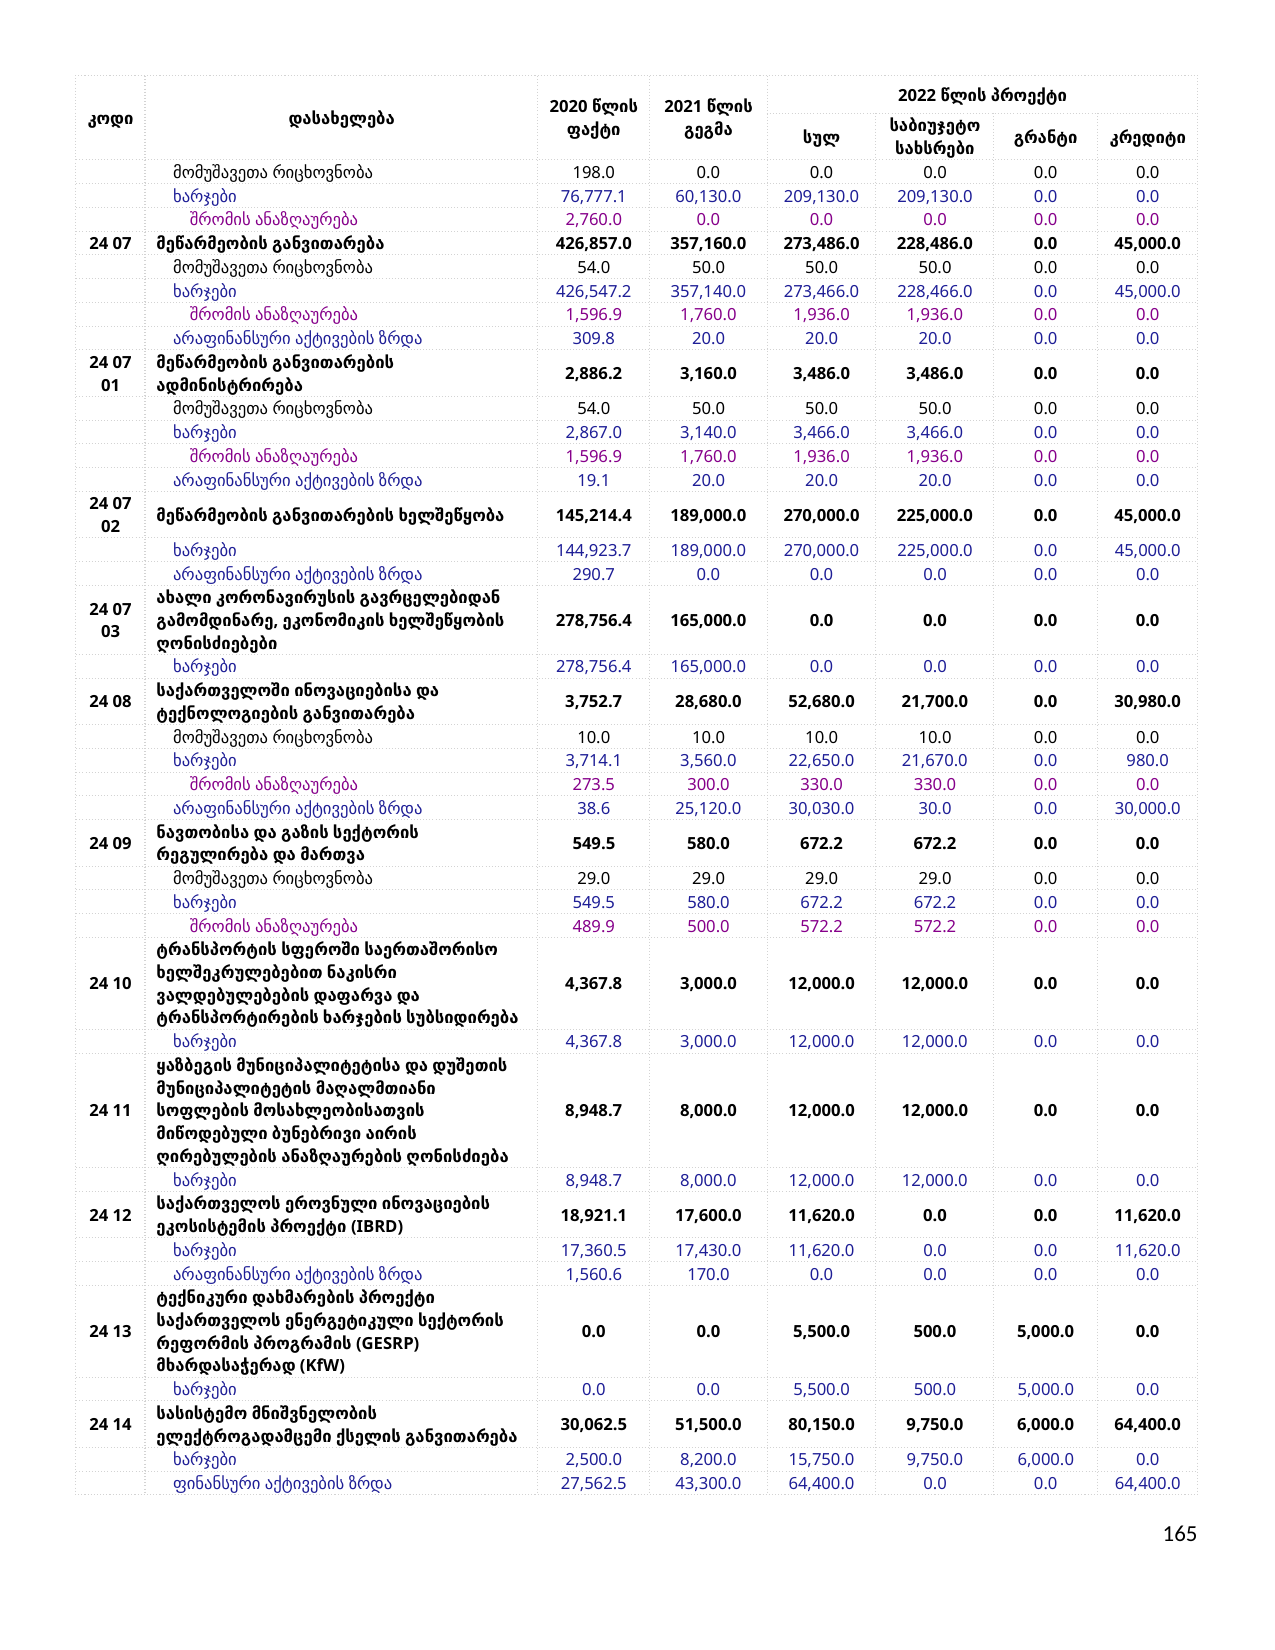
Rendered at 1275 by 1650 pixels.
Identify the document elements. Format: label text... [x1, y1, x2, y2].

table_header დასახელება [145, 75, 538, 159]
table_cell არაფინანსური აქტივების ზრდა [145, 795, 538, 819]
table_cell 672.2 [767, 819, 876, 866]
table_cell 20.0 [650, 467, 767, 491]
table_cell 0.0 [994, 937, 1097, 1029]
table_cell 20.0 [876, 467, 994, 491]
table_cell ხარჯები [145, 420, 538, 443]
table_cell [76, 537, 145, 561]
table_cell 0.0 [994, 748, 1097, 772]
table_cell [76, 1029, 145, 1052]
table_cell 580.0 [650, 889, 767, 913]
table_cell 278,756.4 [538, 654, 649, 678]
table_cell 0.0 [1097, 420, 1198, 443]
table_cell 12,000.0 [767, 937, 876, 1029]
table_cell 3,486.0 [767, 349, 876, 396]
table_cell 0.0 [994, 561, 1097, 585]
table_cell 0.0 [994, 231, 1097, 254]
table_cell ახალი კორონავირუსის გავრცელებიდან გამომდინარე, ეკონომიკის ხელშეწყობის ღონისძიებები [145, 585, 538, 654]
table_cell შრომის ანაზღაურება [145, 207, 538, 231]
table_cell 19.1 [538, 467, 649, 491]
table_cell [76, 467, 145, 491]
table_cell [76, 913, 145, 937]
table_cell 10.0 [538, 724, 649, 748]
table_cell 0.0 [650, 159, 767, 183]
table_cell 0.0 [876, 561, 994, 585]
table_cell 357,160.0 [650, 231, 767, 254]
table_cell 50.0 [767, 254, 876, 278]
table_cell ხარჯები [145, 1029, 538, 1052]
table_cell 1,596.9 [538, 302, 649, 326]
table_cell 0.0 [1097, 349, 1198, 396]
table_cell მომუშავეთა რიცხოვნობა [145, 396, 538, 419]
table_cell 290.7 [538, 561, 649, 585]
table_cell 3,160.0 [650, 349, 767, 396]
table_cell 0.0 [994, 278, 1097, 302]
table_cell 0.0 [994, 326, 1097, 349]
table_cell 0.0 [1097, 254, 1198, 278]
table_cell 3,466.0 [876, 420, 994, 443]
table_header 2022 წლის პროექტი [767, 75, 1198, 113]
table_cell 8,948.7 [538, 1167, 649, 1191]
table_cell 12,000.0 [767, 1167, 876, 1191]
table_cell 8,000.0 [650, 1167, 767, 1191]
table_cell მეწარმეობის განვითარების ხელშეწყობა [145, 491, 538, 537]
table_cell 0.0 [994, 396, 1097, 419]
table_cell საქართველოში ინოვაციებისა და ტექნოლოგიების განვითარება [145, 678, 538, 724]
table_header კოდი [76, 75, 145, 159]
table_cell 8,000.0 [650, 1053, 767, 1167]
table_cell 24 07 01 [76, 349, 145, 396]
table_cell შრომის ანაზღაურება [145, 913, 538, 937]
table_cell 25,120.0 [650, 795, 767, 819]
table_cell 0.0 [1097, 913, 1198, 937]
table_cell 300.0 [650, 772, 767, 795]
table_cell [76, 254, 145, 278]
table_cell 50.0 [876, 254, 994, 278]
table_cell ხარჯები [145, 889, 538, 913]
table_cell ტრანსპორტის სფეროში საერთაშორისო ხელშეკრულებებით ნაკისრი ვალდებულებების დაფარვა და ტრანსპორტირების ხარჯების სუბსიდირება [145, 937, 538, 1029]
table_cell არაფინანსური აქტივების ზრდა [145, 326, 538, 349]
table_cell 228,466.0 [876, 278, 994, 302]
table_cell 0.0 [994, 467, 1097, 491]
table_cell 20.0 [650, 326, 767, 349]
table_cell 4,367.8 [538, 937, 649, 1029]
table_cell მომუშავეთა რიცხოვნობა [145, 866, 538, 889]
table_cell 29.0 [538, 866, 649, 889]
table_cell 76,777.1 [538, 183, 649, 207]
table_cell ხარჯები [145, 537, 538, 561]
table_cell 165,000.0 [650, 654, 767, 678]
table_cell 0.0 [1097, 889, 1198, 913]
table_cell 3,466.0 [767, 420, 876, 443]
table_cell 24 07 02 [76, 491, 145, 537]
table_cell 0.0 [1097, 207, 1198, 231]
table_cell 672.2 [767, 889, 876, 913]
table_cell 0.0 [994, 183, 1097, 207]
table_cell 0.0 [994, 302, 1097, 326]
table_cell 12,000.0 [876, 937, 994, 1029]
table_cell 50.0 [650, 396, 767, 419]
table_cell [76, 772, 145, 795]
table_cell არაფინანსური აქტივების ზრდა [145, 467, 538, 491]
table_cell მომუშავეთა რიცხოვნობა [145, 254, 538, 278]
table_cell 0.0 [994, 491, 1097, 537]
table_cell 10.0 [876, 724, 994, 748]
table_cell 0.0 [1097, 396, 1198, 419]
table_cell 0.0 [650, 207, 767, 231]
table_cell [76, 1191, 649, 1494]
table_cell 50.0 [650, 254, 767, 278]
table_cell 45,000.0 [1097, 231, 1198, 254]
table_cell 273.5 [538, 772, 649, 795]
table_cell 0.0 [1097, 183, 1198, 207]
table_cell 1,760.0 [650, 443, 767, 467]
table_cell 1,936.0 [876, 302, 994, 326]
table_cell 30,000.0 [1097, 795, 1198, 819]
table_cell მომუშავეთა რიცხოვნობა [145, 724, 538, 748]
table_cell 0.0 [767, 585, 876, 654]
table_cell 0.0 [994, 585, 1097, 654]
table_cell საქართველოს ეროვნული ინოვაციების ეკოსისტემის პროექტი (IBRD) [145, 1191, 538, 1237]
table_cell 0.0 [1097, 937, 1198, 1029]
table_cell 189,000.0 [650, 491, 767, 537]
table_cell [76, 748, 145, 772]
table_cell 8,948.7 [538, 1053, 649, 1167]
table_cell 3,714.1 [538, 748, 649, 772]
table_cell 278,756.4 [538, 585, 649, 654]
table_cell 29.0 [650, 866, 767, 889]
table_cell 0.0 [994, 1167, 1097, 1191]
table_cell 270,000.0 [767, 537, 876, 561]
table_cell 3,000.0 [650, 1029, 767, 1052]
table_cell 24 12 [76, 1191, 145, 1237]
table_cell 30,030.0 [767, 795, 876, 819]
table_cell 12,000.0 [876, 1029, 994, 1052]
table_cell 12,000.0 [876, 1053, 994, 1167]
table_cell 0.0 [994, 678, 1097, 724]
table_cell 209,130.0 [876, 183, 994, 207]
table_cell 12,000.0 [767, 1053, 876, 1167]
table_cell 60,130.0 [650, 183, 767, 207]
table_cell 20.0 [876, 326, 994, 349]
table_cell 29.0 [767, 866, 876, 889]
table_header 2021 წლის გეგმა [650, 75, 767, 159]
table_cell მომუშავეთა რიცხოვნობა [145, 159, 538, 183]
table_cell 572.2 [767, 913, 876, 937]
table_cell 672.2 [876, 819, 994, 866]
table_cell 45,000.0 [1097, 491, 1198, 537]
table_cell 0.0 [994, 537, 1097, 561]
table_cell [76, 561, 145, 585]
table_cell ხარჯები [145, 748, 538, 772]
table_cell 145,214.4 [538, 491, 649, 537]
table_cell მეწარმეობის განვითარების ადმინისტრირება [145, 349, 538, 396]
table_cell 0.0 [1097, 772, 1198, 795]
table_cell 3,000.0 [650, 937, 767, 1029]
table_cell [76, 1167, 145, 1191]
table_cell 580.0 [650, 819, 767, 866]
table_cell 144,923.7 [538, 537, 649, 561]
table_cell 29.0 [876, 866, 994, 889]
table_cell 1,936.0 [767, 302, 876, 326]
table_cell [76, 278, 145, 302]
table_cell 0.0 [1097, 1167, 1198, 1191]
table_cell 0.0 [994, 1029, 1097, 1052]
table_cell 2,886.2 [538, 349, 649, 396]
table_cell 24 07 03 [76, 585, 145, 654]
table_cell 54.0 [538, 396, 649, 419]
table_cell საბიუჯეტო სახსრები [876, 113, 994, 159]
table_cell 0.0 [1097, 561, 1198, 585]
table_cell 273,486.0 [767, 231, 876, 254]
table_cell 30.0 [876, 795, 994, 819]
table_cell 426,857.0 [538, 231, 649, 254]
table_cell 0.0 [767, 561, 876, 585]
table_cell 357,140.0 [650, 278, 767, 302]
table_cell 572.2 [876, 913, 994, 937]
table_cell 330.0 [767, 772, 876, 795]
table_cell 50.0 [767, 396, 876, 419]
table_cell სულ [767, 113, 876, 159]
table_cell 0.0 [994, 866, 1097, 889]
table_cell 0.0 [876, 585, 994, 654]
table_cell 38.6 [538, 795, 649, 819]
table_cell 0.0 [994, 795, 1097, 819]
table_cell 0.0 [1097, 326, 1198, 349]
table_cell არაფინანსური აქტივების ზრდა [145, 561, 538, 585]
table_cell 1,760.0 [650, 302, 767, 326]
table_cell შრომის ანაზღაურება [145, 302, 538, 326]
table_cell 273,466.0 [767, 278, 876, 302]
table_cell 0.0 [767, 159, 876, 183]
table_cell 0.0 [994, 207, 1097, 231]
table_cell 10.0 [767, 724, 876, 748]
table_cell 0.0 [1097, 866, 1198, 889]
table_cell 0.0 [1097, 724, 1198, 748]
table_cell [76, 326, 145, 349]
table_cell ხარჯები [145, 278, 538, 302]
table_cell 0.0 [767, 207, 876, 231]
table_cell [76, 159, 145, 183]
table_cell 0.0 [994, 654, 1097, 678]
table_cell 0.0 [1097, 585, 1198, 654]
table_cell 3,486.0 [876, 349, 994, 396]
table_header 2020 წლის ფაქტი [538, 75, 649, 159]
table_cell ნავთობისა და გაზის სექტორის რეგულირება და მართვა [145, 819, 538, 866]
table_cell ხარჯები [145, 183, 538, 207]
table_cell 0.0 [994, 889, 1097, 913]
table_cell 2,867.0 [538, 420, 649, 443]
table_cell 980.0 [1097, 748, 1198, 772]
table_cell 54.0 [538, 254, 649, 278]
table_cell 20.0 [767, 467, 876, 491]
table_cell 24 10 [76, 937, 145, 1029]
table_cell 1,936.0 [876, 443, 994, 467]
table_cell 500.0 [650, 913, 767, 937]
table_cell 12,000.0 [876, 1167, 994, 1191]
table_cell 24 07 [76, 231, 145, 254]
table_cell 50.0 [876, 396, 994, 419]
table_cell 228,486.0 [876, 231, 994, 254]
table_cell 0.0 [767, 654, 876, 678]
table_cell [76, 654, 145, 678]
table_cell 0.0 [994, 254, 1097, 278]
table_cell შრომის ანაზღაურება [145, 443, 538, 467]
table_cell [76, 302, 145, 326]
table_cell 549.5 [538, 889, 649, 913]
table_cell 0.0 [1097, 467, 1198, 491]
table_cell 3,752.7 [538, 678, 649, 724]
table_cell 0.0 [876, 159, 994, 183]
table_cell 0.0 [1097, 819, 1198, 866]
table_cell 24 11 [76, 1053, 145, 1167]
table_cell შრომის ანაზღაურება [145, 772, 538, 795]
table_cell 21,670.0 [876, 748, 994, 772]
table_cell 0.0 [876, 654, 994, 678]
table_cell 549.5 [538, 819, 649, 866]
table_cell ხარჯები [145, 654, 538, 678]
table_cell 0.0 [1097, 654, 1198, 678]
table_cell 0.0 [994, 159, 1097, 183]
table_cell 1,936.0 [767, 443, 876, 467]
table_cell 0.0 [650, 561, 767, 585]
table_cell [76, 889, 145, 913]
table_cell 165,000.0 [650, 585, 767, 654]
table_cell 30,980.0 [1097, 678, 1198, 724]
table_cell 22,650.0 [767, 748, 876, 772]
table_cell 45,000.0 [1097, 278, 1198, 302]
table_cell [76, 724, 145, 748]
table_cell 0.0 [994, 349, 1097, 396]
table_cell 672.2 [876, 889, 994, 913]
table_cell 21,700.0 [876, 678, 994, 724]
table_cell 0.0 [994, 420, 1097, 443]
table_cell 45,000.0 [1097, 537, 1198, 561]
table_cell 4,367.8 [538, 1029, 649, 1052]
table_cell 330.0 [876, 772, 994, 795]
table_cell 2,760.0 [538, 207, 649, 231]
table_cell 0.0 [994, 913, 1097, 937]
table_cell 198.0 [538, 159, 649, 183]
table_cell 1,596.9 [538, 443, 649, 467]
table_cell 24 09 [76, 819, 145, 866]
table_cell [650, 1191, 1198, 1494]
table_cell 28,680.0 [650, 678, 767, 724]
table_cell ხარჯები [145, 1167, 538, 1191]
table_cell 0.0 [1097, 443, 1198, 467]
table_cell 0.0 [876, 207, 994, 231]
table_cell კრედიტი [1097, 113, 1198, 159]
table_cell 309.8 [538, 326, 649, 349]
table_cell 0.0 [1097, 159, 1198, 183]
table_cell გრანტი [994, 113, 1097, 159]
table_cell 270,000.0 [767, 491, 876, 537]
table_cell 20.0 [767, 326, 876, 349]
table_cell [76, 443, 145, 467]
table_cell ყაზბეგის მუნიციპალიტეტისა და დუშეთის მუნიციპალიტეტის მაღალმთიანი სოფლების მოსახლეობისათვის მიწოდებული ბუნებრივი აირის ღირებულების ანაზღაურების ღონისძიება [145, 1053, 538, 1167]
table_cell 189,000.0 [650, 537, 767, 561]
table_cell 3,560.0 [650, 748, 767, 772]
table_cell [76, 183, 145, 207]
table_cell 225,000.0 [876, 537, 994, 561]
table_cell 12,000.0 [767, 1029, 876, 1052]
table_cell 0.0 [994, 724, 1097, 748]
table_cell 0.0 [1097, 302, 1198, 326]
table_cell 0.0 [994, 1053, 1097, 1167]
table_cell 3,140.0 [650, 420, 767, 443]
table_cell მეწარმეობის განვითარება [145, 231, 538, 254]
table_cell 209,130.0 [767, 183, 876, 207]
table_cell 426,547.2 [538, 278, 649, 302]
table_cell 10.0 [650, 724, 767, 748]
table_cell [76, 207, 145, 231]
table_cell 489.9 [538, 913, 649, 937]
table_cell 0.0 [1097, 1029, 1198, 1052]
table_cell 24 08 [76, 678, 145, 724]
table_cell 0.0 [1097, 1053, 1198, 1167]
table_cell [76, 795, 145, 819]
table_cell 0.0 [994, 819, 1097, 866]
table_cell 225,000.0 [876, 491, 994, 537]
table_cell [76, 866, 145, 889]
table_cell [76, 396, 145, 419]
table_cell 0.0 [994, 772, 1097, 795]
table_cell [76, 420, 145, 443]
table_cell 52,680.0 [767, 678, 876, 724]
table_cell 0.0 [994, 443, 1097, 467]
